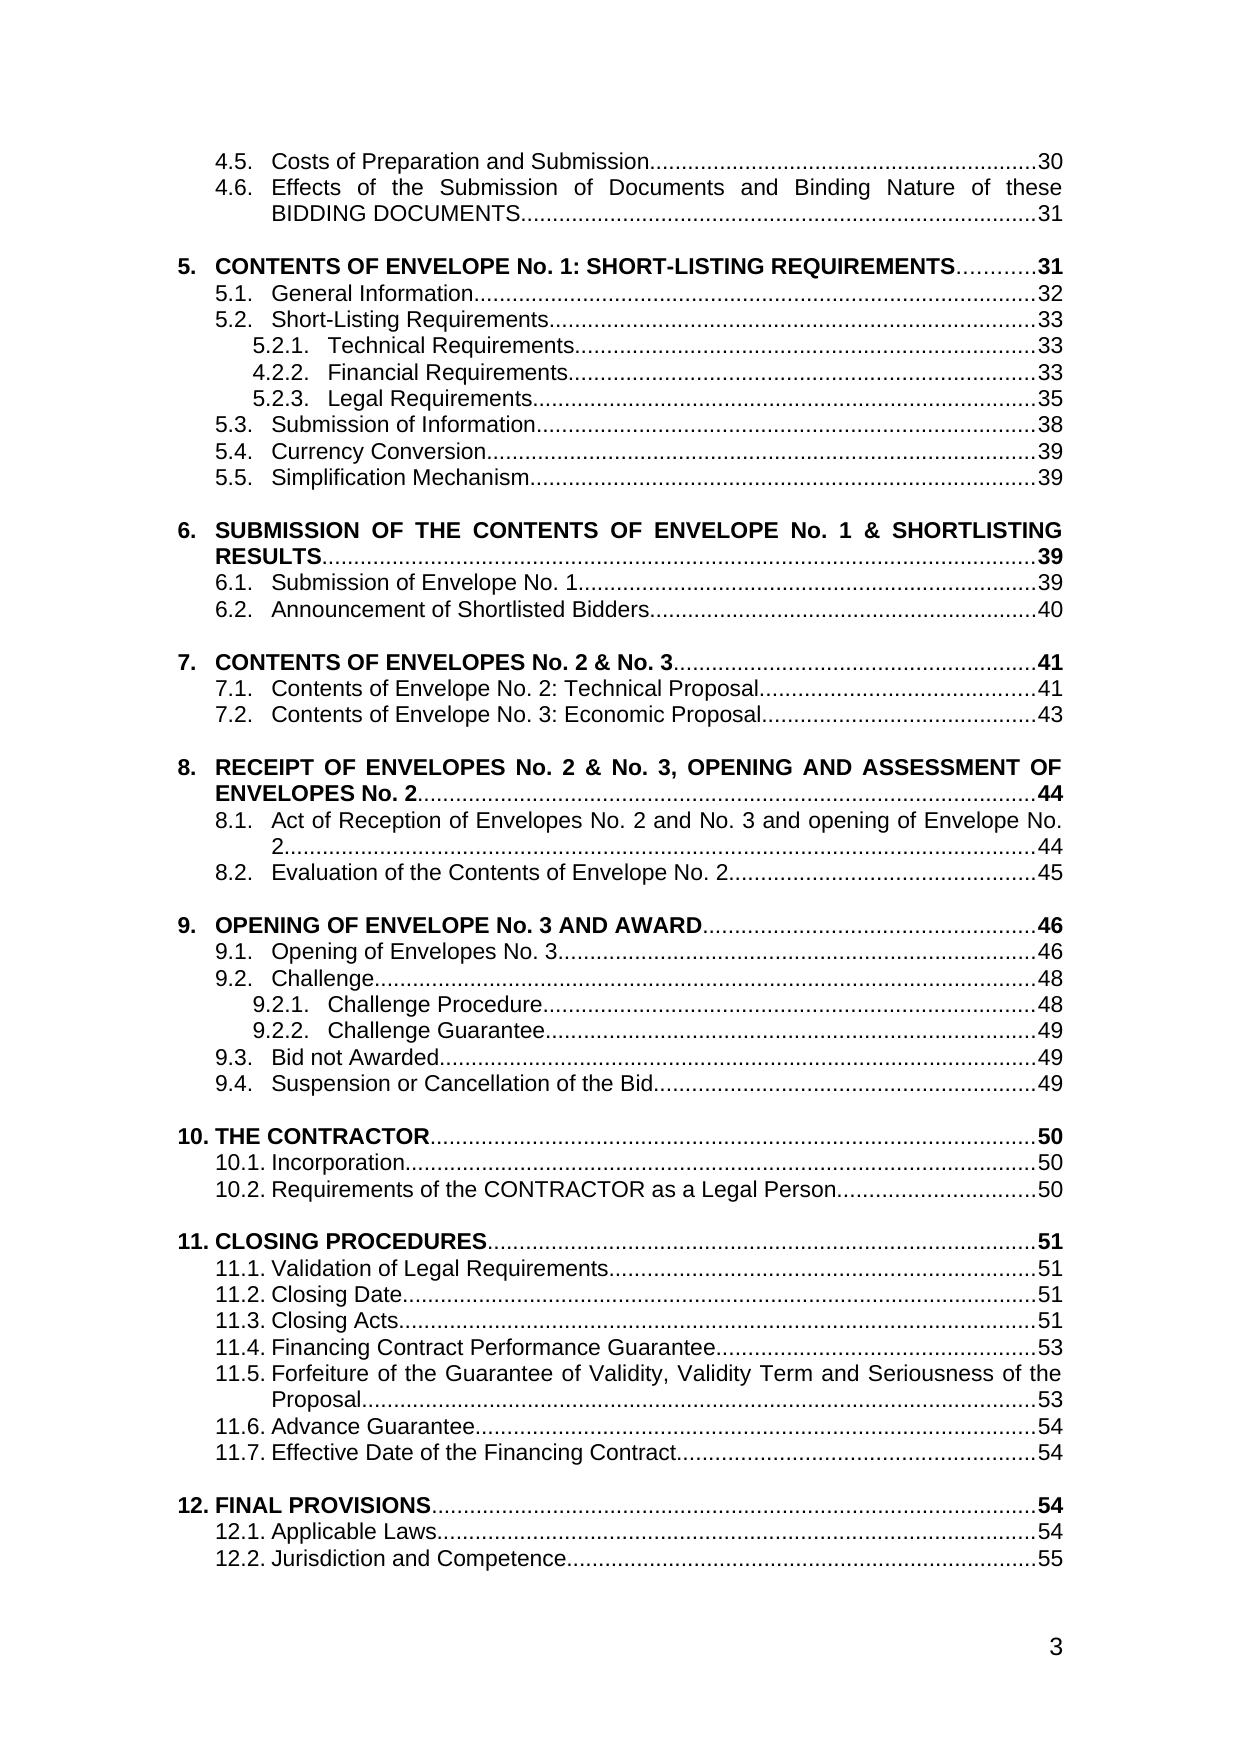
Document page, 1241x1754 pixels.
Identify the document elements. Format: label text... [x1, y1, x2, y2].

text 5.3. Submission of Information. 38 [215, 411, 1063, 438]
text 12.2. Jurisdiction and Competence 55 [215, 1544, 1063, 1571]
text 5.2. Short-Listing Requirements 33 [215, 306, 1063, 332]
text 11.1. Validation of Legal Requirements 51 [215, 1254, 1063, 1281]
text 9.1. Opening of Envelopes No. 3 46 [215, 938, 1063, 965]
text 5.4. Currency Conversion 39 [215, 438, 1063, 464]
text 12.1. Applicable Laws 54 [215, 1518, 1063, 1544]
text 11.2. Closing Date 51 [215, 1281, 1063, 1307]
text 12. FINAL PROVISIONS 54 [177, 1492, 1063, 1518]
text 5.5. Simplification Mechanism 39 [215, 464, 1063, 490]
text 4.6. Effects of the Submission of Documents and Binding Nature of these BIDDING DOCUMENTS 31 [215, 174, 1063, 227]
text 9.3. Bid not Awarded 49 [215, 1044, 1063, 1070]
text 10.1. Incorporation 50 [215, 1149, 1063, 1176]
text 11. CLOSING PROCEDURES 51 [177, 1228, 1063, 1254]
text 11.3. Closing Acts 51 [215, 1307, 1063, 1334]
text 8.1. Act of Reception of Envelopes No. 2 and No. 3 and opening of Envelope No. 2 44 [215, 807, 1063, 859]
text 6.2. Announcement of Shortlisted Bidders 40 [215, 596, 1063, 622]
text 9. OPENING OF ENVELOPE No. 3 AND AWARD 46 [177, 912, 1063, 938]
text 9.2. Challenge 48 [215, 965, 1063, 991]
text 5.1. General Information 32 [215, 279, 1063, 306]
text 6.1. Submission of Envelope No. 1 39 [215, 569, 1063, 596]
text 6. SUBMISSION OF THE CONTENTS OF ENVELOPE No. 1 & SHORTLISTING RESULTS 39 [177, 517, 1063, 569]
text 10. THE CONTRACTOR 50 [177, 1123, 1063, 1149]
text 5. CONTENTS OF ENVELOPE No. 1: SHORT-LISTING REQUIREMENTS 31 [177, 253, 1063, 279]
text 5.2.1. Technical Requirements 33 [252, 332, 1063, 358]
text 9.2.2. Challenge Guarantee 49 [252, 1017, 1063, 1044]
text 11.4. Financing Contract Performance Guarantee 53 [215, 1334, 1063, 1360]
text 4.2.2. Financial Requirements 33 [252, 358, 1063, 385]
text 4.5. Costs of Preparation and Submission 30 [215, 148, 1063, 174]
text 8. RECEIPT OF ENVELOPES No. 2 & No. 3, OPENING AND ASSESSMENT OF ENVELOPES No. 2 44 [177, 754, 1063, 807]
text 11.5. Forfeiture of the Guarantee of Validity, Validity Term and Seriousness of the Proposal 53 [215, 1360, 1063, 1413]
text 11.7. Effective Date of the Financing Contract 54 [215, 1439, 1063, 1465]
text 10.2. Requirements of the CONTRACTOR as a Legal Person 50 [215, 1176, 1063, 1202]
text 7. CONTENTS OF ENVELOPES No. 2 & No. 3 41 [177, 648, 1063, 675]
text 5.2.3. Legal Requirements 35 [252, 385, 1063, 411]
text 11.6. Advance Guarantee 54 [215, 1413, 1063, 1439]
text 7.1. Contents of Envelope No. 2: Technical Proposal 41 [215, 675, 1063, 701]
text 7.2. Contents of Envelope No. 3: Economic Proposal 43 [215, 701, 1063, 727]
text 9.4. Suspension or Cancellation of the Bid 49 [215, 1070, 1063, 1096]
text 9.2.1. Challenge Procedure 48 [252, 991, 1063, 1017]
text 8.2. Evaluation of the Contents of Envelope No. 2 45 [215, 859, 1063, 886]
